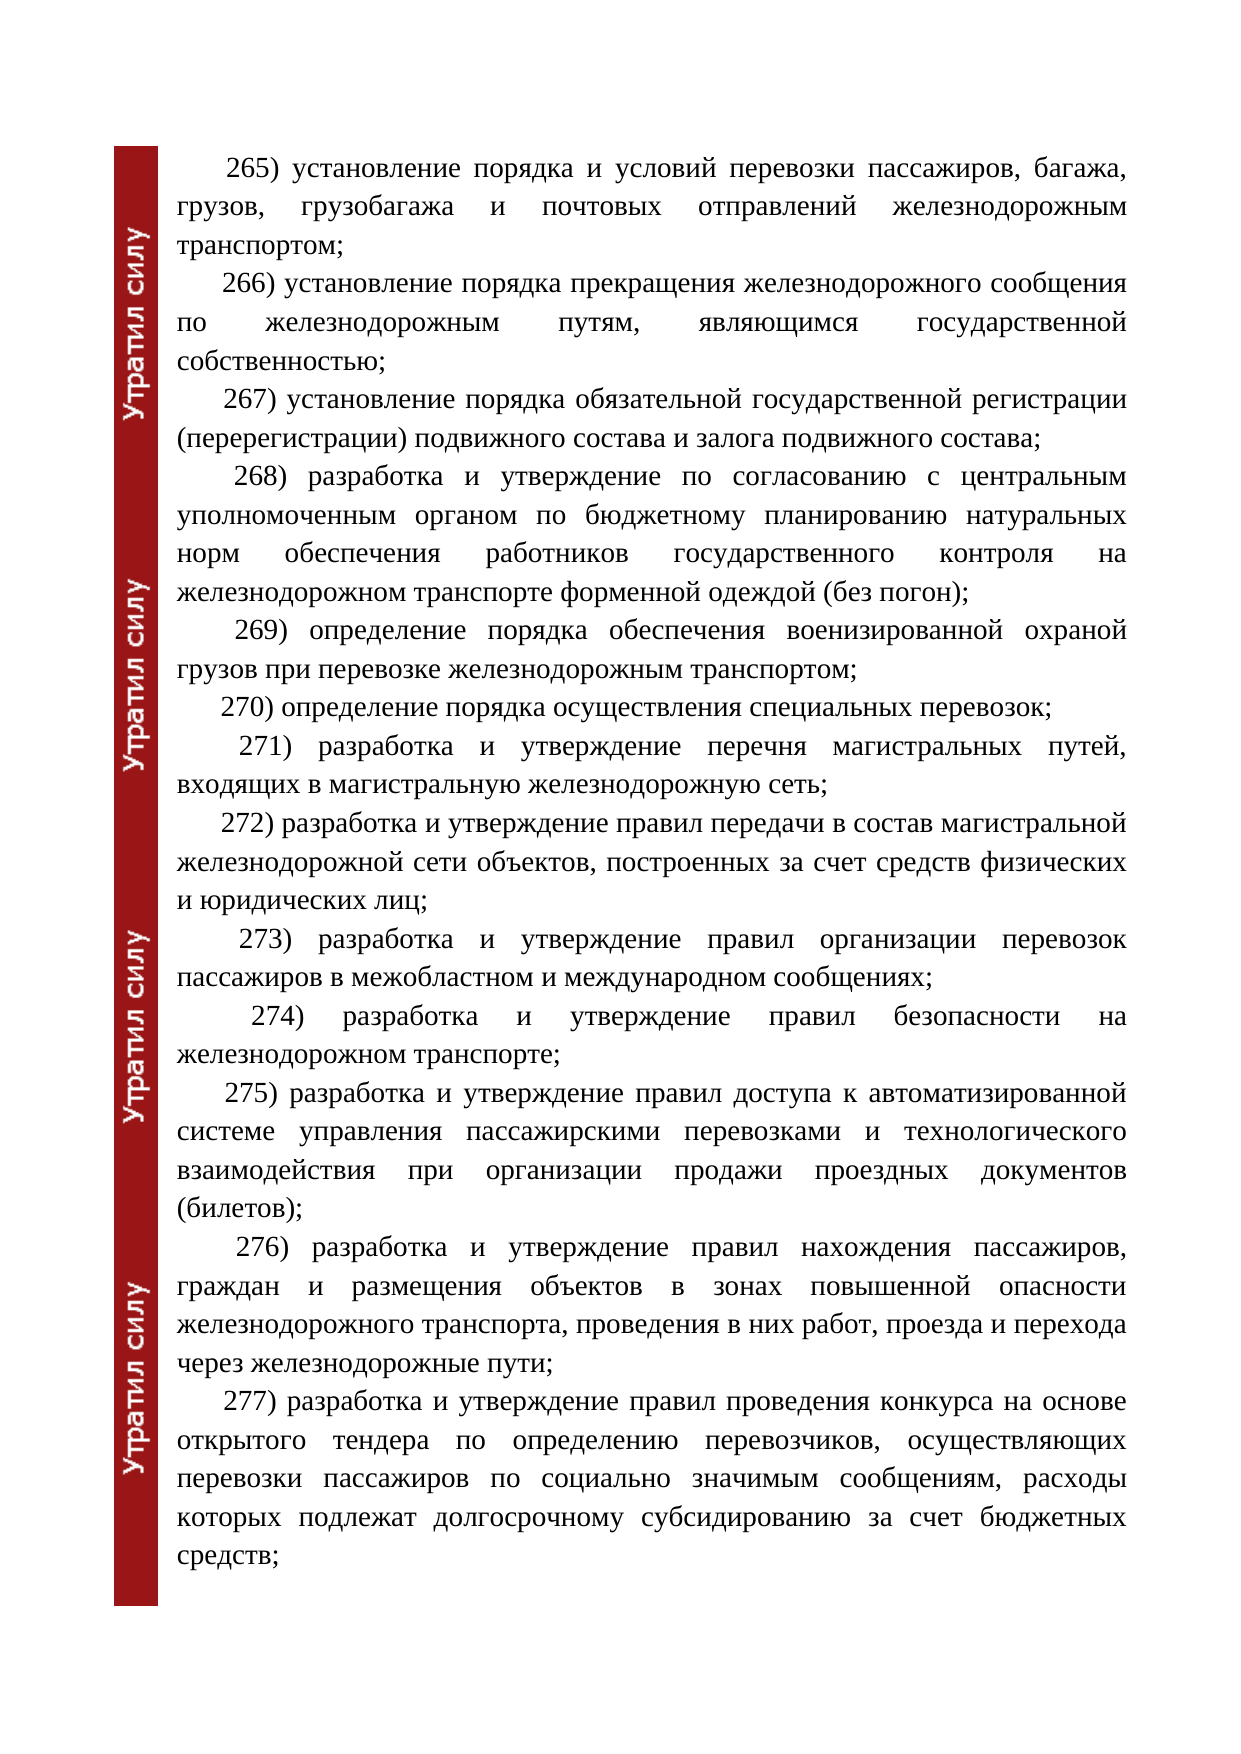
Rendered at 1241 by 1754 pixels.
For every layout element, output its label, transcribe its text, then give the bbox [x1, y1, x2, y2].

picture [114, 916, 158, 921]
text 277) разработка и утверждение правил проведения конкурса на основе открытого тендера по определению перевозчиков, осуществляющих перевозки пассажиров по социально значимым сообщениям, расходы которых подлежат долгосрочному субсидированию за счет бюджетных средств; [112, 1383, 1128, 1571]
picture [114, 1378, 158, 1383]
text 270) определение порядка осуществления специальных перевозок; [112, 689, 1128, 723]
text 276) разработка и утверждение правил нахождения пассажиров, граждан и размещения объектов в зонах повышенной опасности железнодорожного транспорта, проведения в них работ, проезда и перехода через железнодорожные пути; [112, 1229, 1128, 1378]
text 267) установление порядка обязательной государственной регистрации (перерегистрации) подвижного состава и залога подвижного состава; [112, 381, 1128, 453]
text 269) определение порядка обеспечения военизированной охраной грузов при перевозке железнодорожным транспортом; [112, 612, 1128, 684]
text 271) разработка и утверждение перечня магистральных путей, входящих в магистральную железнодорожную сеть; [112, 728, 1128, 800]
picture [114, 723, 158, 728]
picture [114, 261, 158, 266]
text 265) установление порядка и условий перевозки пассажиров, багажа, грузов, грузобагажа и почтовых отправлений железнодорожным транспортом; [112, 150, 1128, 261]
picture [114, 453, 158, 458]
text 273) разработка и утверждение правил организации перевозок пассажиров в межобластном и международном сообщениях; [112, 921, 1128, 993]
picture [114, 800, 158, 805]
text 268) разработка и утверждение по согласованию с центральным уполномоченным органом по бюджетному планированию натуральных норм обеспечения работников государственного контроля на железнодорожном транспорте форменной одеждой (без погон); [112, 458, 1128, 607]
text 275) разработка и утверждение правил доступа к автоматизированной системе управления пассажирскими перевозками и технологического взаимодействия при организации продажи проездных документов (билетов); [112, 1075, 1128, 1224]
picture [114, 607, 158, 612]
text 266) установление порядка прекращения железнодорожного сообщения по железнодорожным путям, являющимся государственной собственностью; [112, 266, 1128, 376]
text 274) разработка и утверждение правил безопасности на железнодорожном транспорте; [112, 998, 1128, 1070]
picture [114, 684, 158, 689]
text 272) разработка и утверждение правил передачи в состав магистральной железнодорожной сети объектов, построенных за счет средств физических и юридических лиц; [112, 805, 1128, 916]
picture [114, 1571, 158, 1606]
picture [114, 376, 158, 381]
picture [114, 1070, 158, 1075]
picture [114, 1224, 158, 1229]
picture [114, 146, 158, 150]
picture [114, 993, 158, 998]
